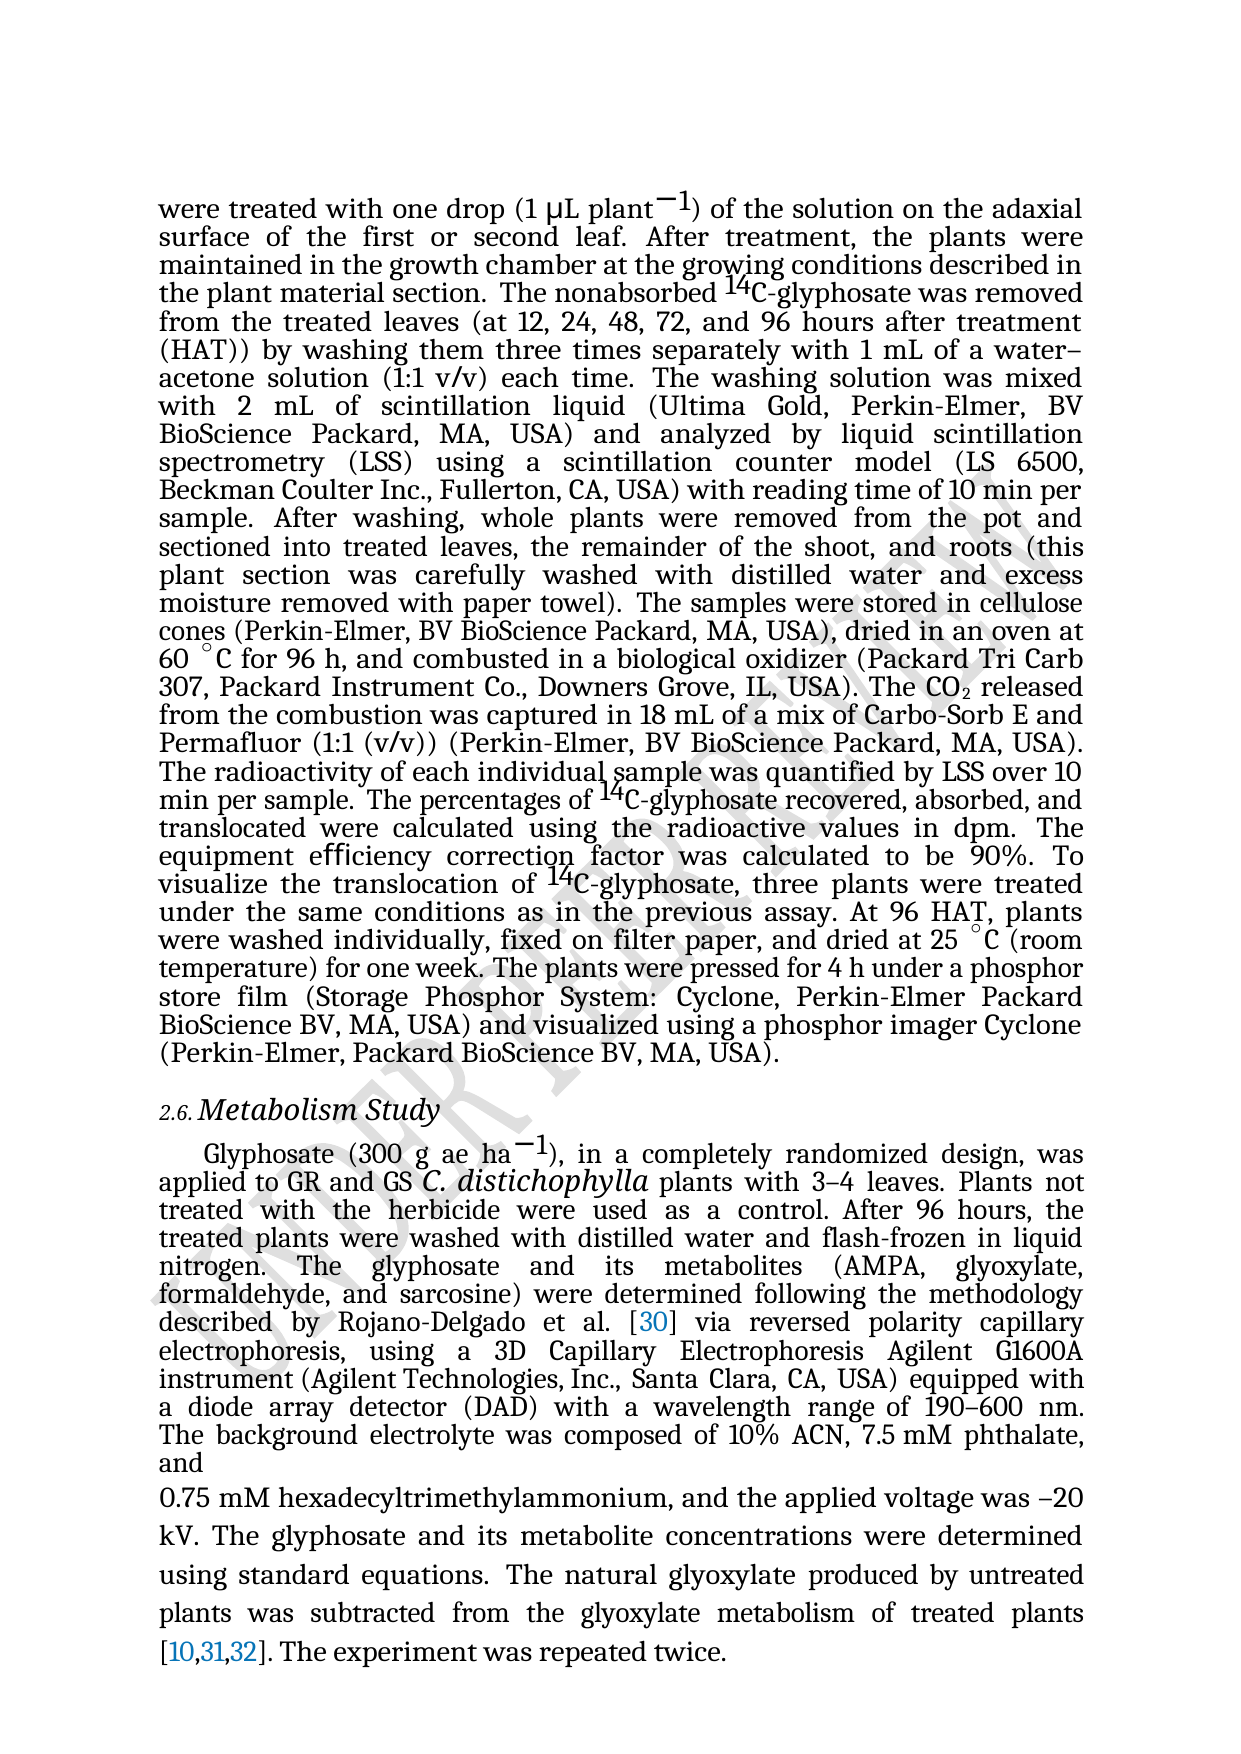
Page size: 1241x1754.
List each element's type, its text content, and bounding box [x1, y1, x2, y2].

text 0.75 mM hexadecyltrimethylammonium, and the applied voltage was –20 kV. The glyphosate and its metabolite concentrations were determined using standard equations. The natural glyoxylate produced by untreated plants was subtracted from the glyoxylate metabolism of treated plants [10,31,32]. The experiment was repeated twice. [159, 1481, 1085, 1669]
text were treated with one drop (1 µL plant−1) of the solution on the adaxial surface of the first or second leaf. After treatment, the plants were maintained in the growth chamber at the growing conditions described in the plant material section. The nonabsorbed 14C-glyphosate was removed from the treated leaves (at 12, 24, 48, 72, and 96 hours after treatment (HAT)) by washing them three times separately with 1 mL of a water–acetone solution (1:1 v/v) each time. The washing solution was mixed with 2 mL of scintillation liquid (Ultima Gold, Perkin-Elmer, BV BioScience Packard, MA, USA) and analyzed by liquid scintillation spectrometry (LSS) using a scintillation counter model (LS 6500, Beckman Coulter Inc., Fullerton, CA, USA) with reading time of 10 min per sample. After washing, whole plants were removed from the pot and sectioned into treated leaves, the remainder of the shoot, and roots (this plant section was carefully washed with distilled water and excess moisture removed with paper towel). The samples were stored in cellulose cones (Perkin-Elmer, BV BioScience Packard, MA, USA), dried in an oven at 60 ◦C for 96 h, and combusted in a biological oxidizer (Packard Tri Carb 307, Packard Instrument Co., Downers Grove, IL, USA). The CO2 released from the combustion was captured in 18 mL of a mix of Carbo-Sorb E and Permafluor (1:1 (v/v)) (Perkin-Elmer, BV BioScience Packard, MA, USA). The radioactivity of each individual sample was quantified by LSS over 10 min per sample. The percentages of 14C-glyphosate recovered, absorbed, and translocated were calculated using the radioactive values in dpm. The equipment efficiency correction factor was calculated to be 90%. To visualize the translocation of 14C-glyphosate, three plants were treated under the same conditions as in the previous assay. At 96 HAT, plants were washed individually, fixed on filter paper, and dried at 25 ◦C (room temperature) for one week. The plants were pressed for 4 h under a phosphor store film (Storage Phosphor System: Cyclone, Perkin-Elmer Packard BioScience BV, MA, USA) and visualized using a phosphor imager Cyclone (Perkin-Elmer, Packard BioScience BV, MA, USA). [158, 196, 1084, 1068]
list Metabolism Study [159, 1089, 1093, 1129]
text Glyphosate (300 g ae ha−1), in a completely randomized design, was applied to GR and GS C. distichophylla plants with 3–4 leaves. Plants not treated with the herbicide were used as a control. After 96 hours, the treated plants were washed with distilled water and flash-frozen in liquid nitrogen. The glyphosate and its metabolites (AMPA, glyoxylate, formaldehyde, and sarcosine) were determined following the methodology described by Rojano-Delgado et al. [30] via reversed polarity capillary electrophoresis, using a 3D Capillary Electrophoresis Agilent G1600A instrument (Agilent Technologies, Inc., Santa Clara, CA, USA) equipped with a diode array detector (DAD) with a wavelength range of 190–600 nm. The background electrolyte was composed of 10% ACN, 7.5 mM phthalate, and [158, 1141, 1085, 1478]
